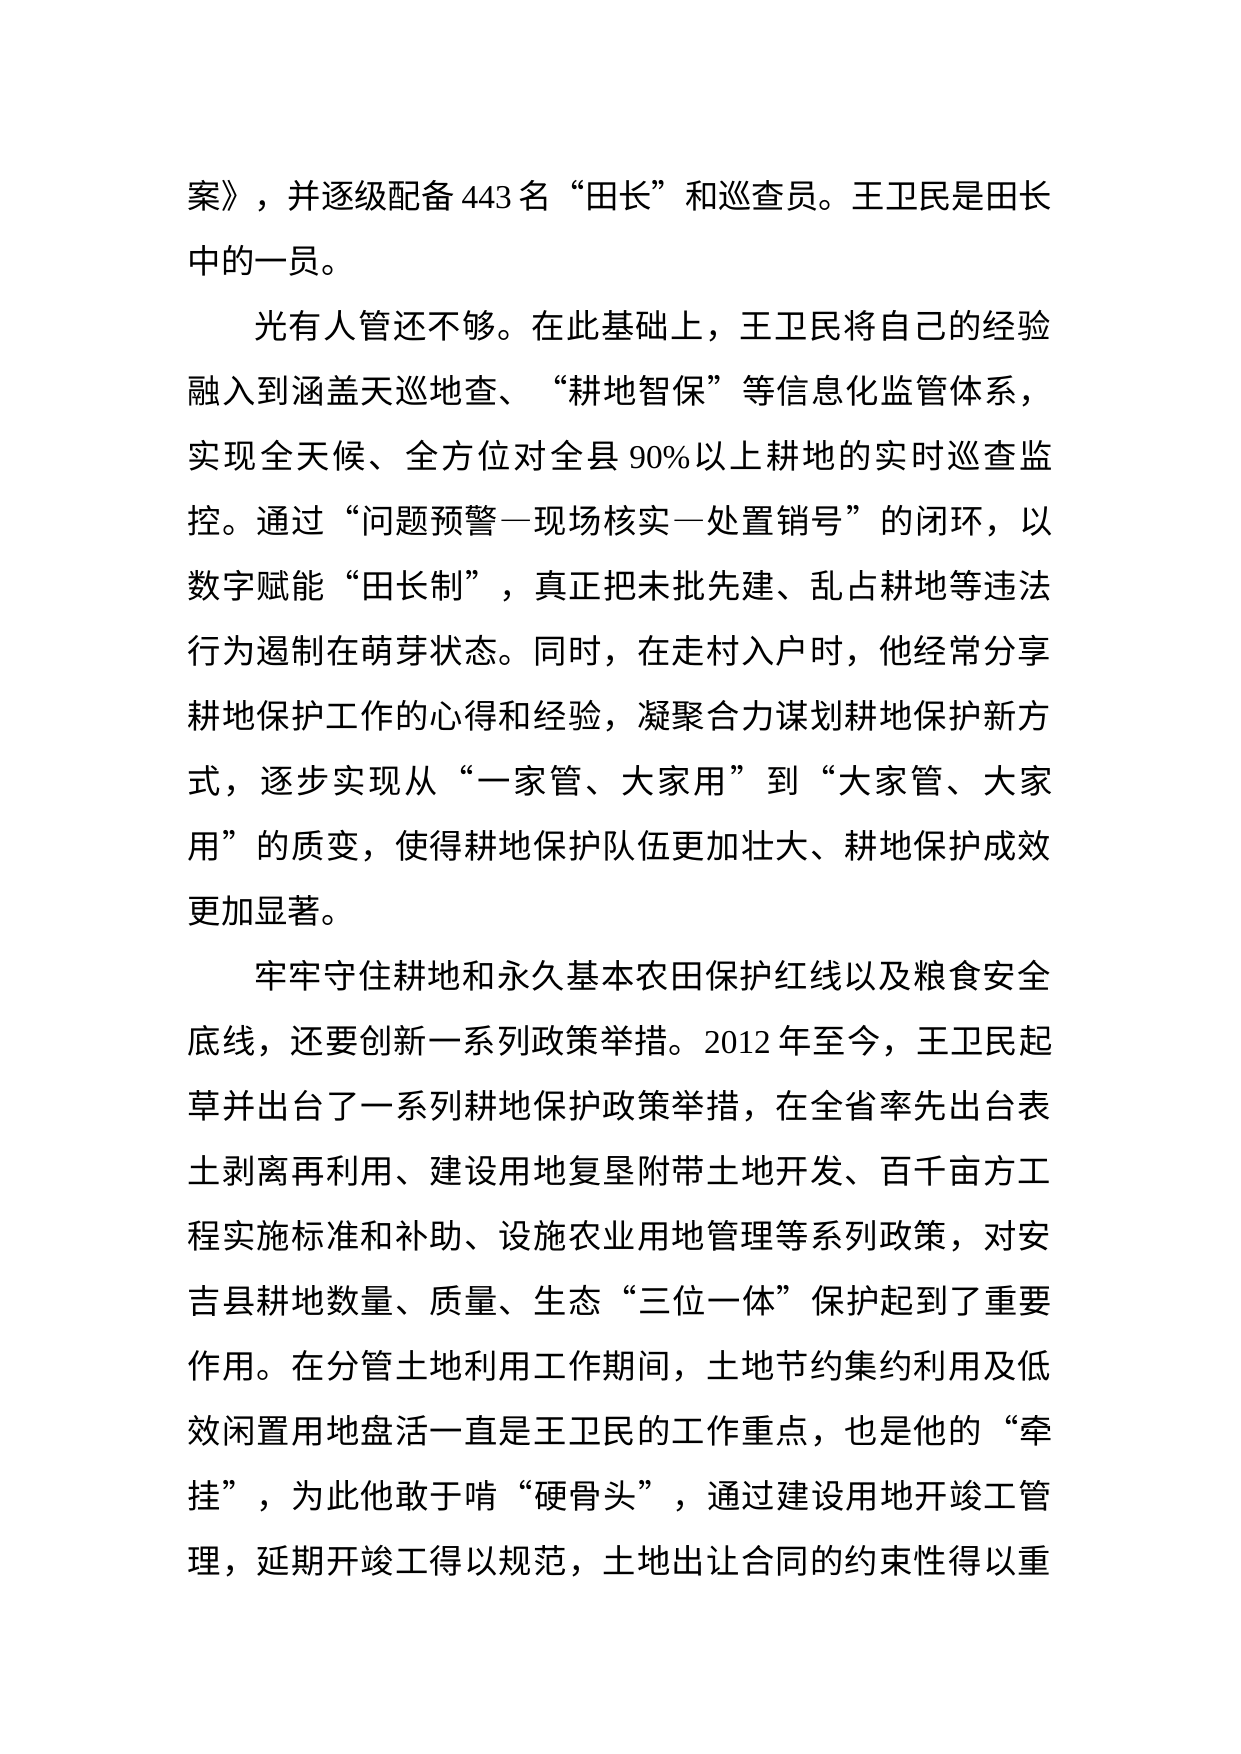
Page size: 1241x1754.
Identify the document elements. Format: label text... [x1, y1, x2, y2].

text 光有人管还不够。在此基础上，王卫民将自己的经验融入到涵盖天巡地查、“耕地智保”等信息化监管体系，实现全天候、全方位对全县90%以上耕地的实时巡查监控。通过“问题预警—现场核实—处置销号”的闭环，以数字赋能“田长制”，真正把未批先建、乱占耕地等违法行为遏制在萌芽状态。同时，在走村入户时，他经常分享耕地保护工作的心得和经验，凝聚合力谋划耕地保护新方式，逐步实现从“一家管、大家用”到“大家管、大家用”的质变，使得耕地保护队伍更加壮大、耕地保护成效更加显著。 [187, 292, 1053, 942]
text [187, 162, 1053, 292]
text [187, 942, 1053, 1592]
